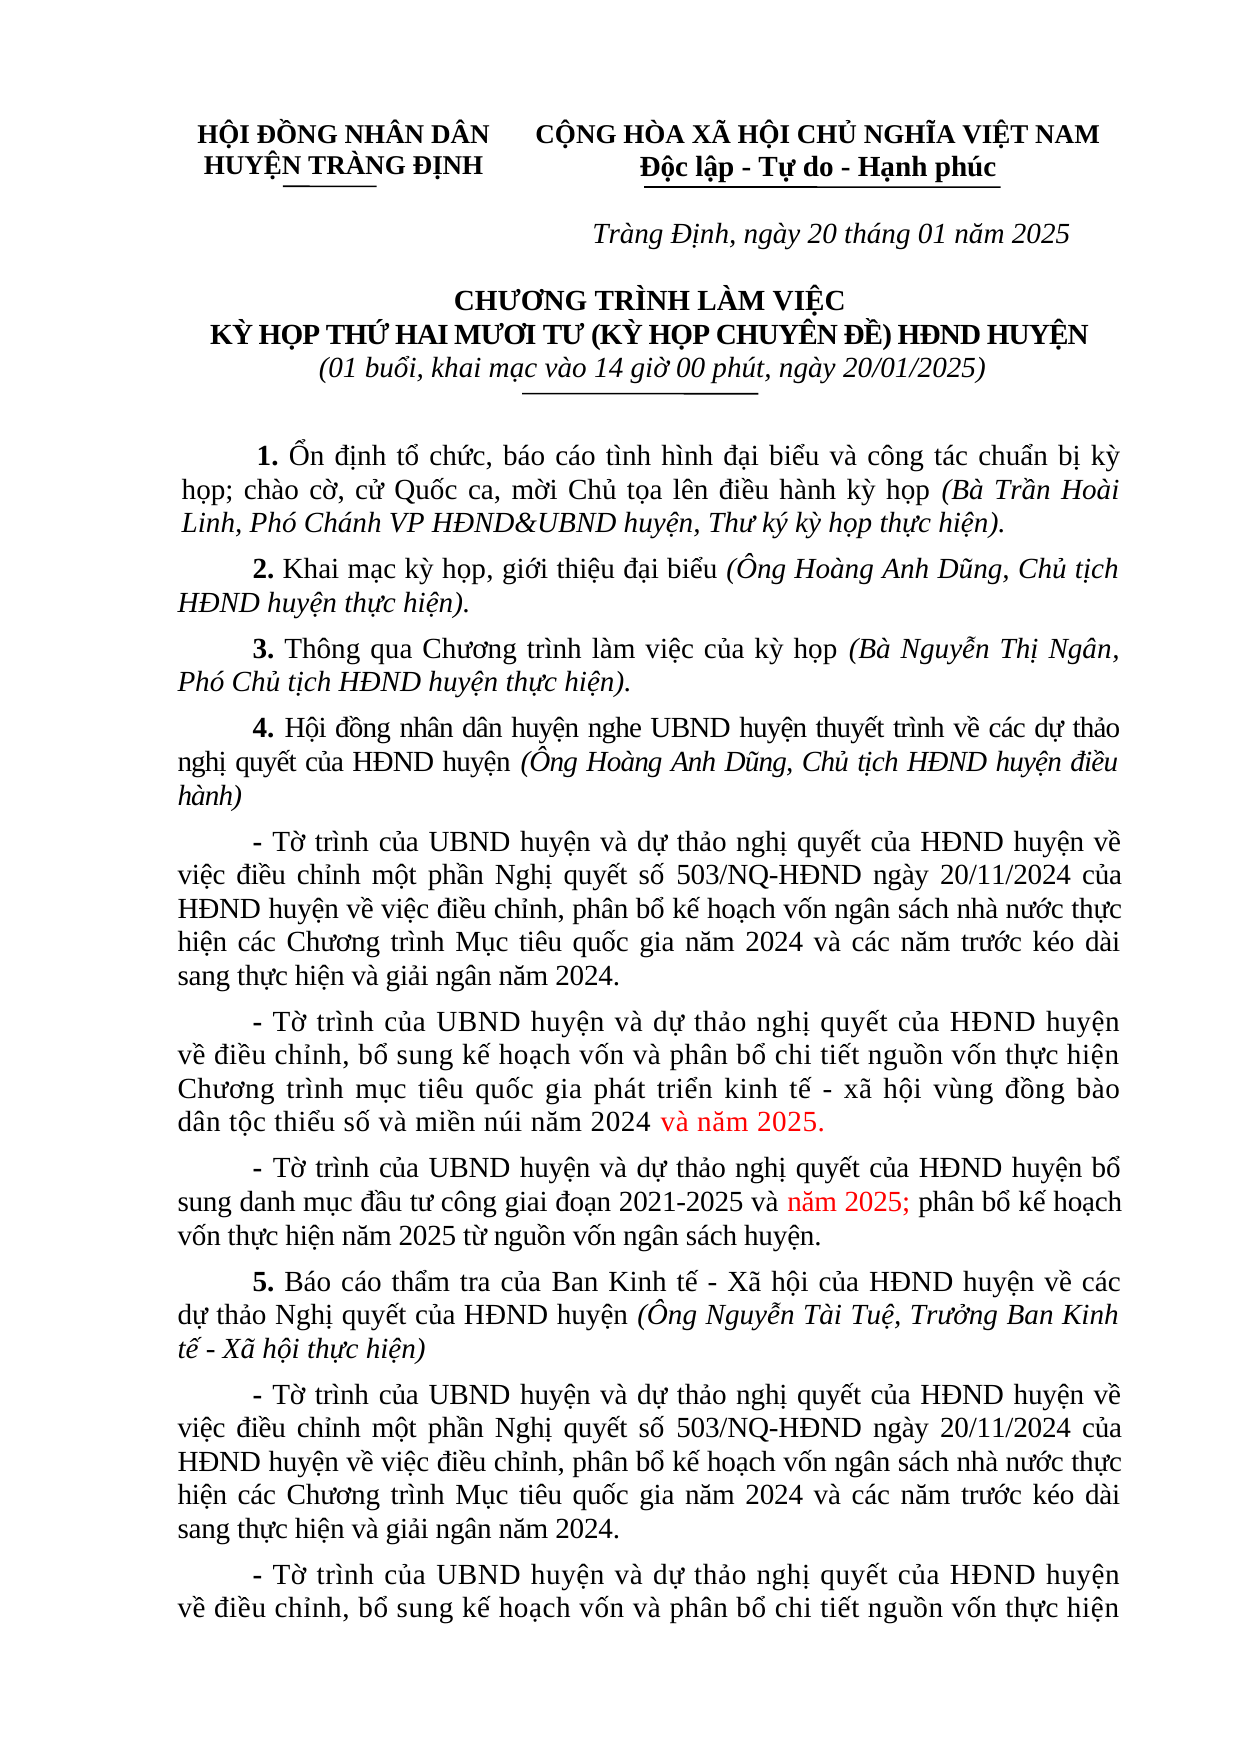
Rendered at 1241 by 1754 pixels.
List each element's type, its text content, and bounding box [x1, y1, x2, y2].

text 4. Hội đồng nhân dân huyện nghe UBND huyện thuyết trình về các dự thảo nghị quyết của HĐND huyện (Ông Hoàng Anh Dũng, Chủ tịch HĐND huyện điều hành) [177, 711, 1122, 811]
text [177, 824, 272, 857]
text (01 buổi, khai mạc vào 14 giờ 00 phút, ngày 20/01/2025) [177, 351, 1122, 384]
text KỲ HỌP THỨ HAI MƯƠI TƯ (KỲ HỌP CHUYÊN ĐỀ) HĐND HUYỆN [177, 317, 1122, 351]
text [177, 1557, 1122, 1624]
text 3. Thông qua Chương trình làm việc của kỳ họp (Bà Nguyễn Thị Ngân, Phó Chủ tịch HĐND huyện thực hiện). [177, 631, 1122, 698]
text 5. Báo cáo thẩm tra của Ban Kinh tế - Xã hội của HĐND huyện về các dự thảo Nghị quyết của HĐND huyện (Ông Nguyễn Tài Tuệ, Trưởng Ban Kinh tế - Xã hội thực hiện) [177, 1264, 1122, 1364]
table_header HỘI ĐỒNG NHÂN DÂN HUYỆN TRÀNG ĐỊNH [174, 118, 513, 250]
text - Tờ trình của UBND huyện và dự thảo nghị quyết của HĐND huyện về việc điều chỉnh một phần Nghị quyết số 503/NQ-HĐND ngày 20/11/2024 của HĐND huyện về việc điều chỉnh, phân bổ kế hoạch vốn ngân sách nhà nước thực hiện các Chương trình Mục tiêu quốc gia năm 2024 và các năm trước kéo dài sang thực hiện và giải ngân năm 2024. [177, 1410, 1122, 1544]
table_header CỘNG HÒA XÃ HỘI CHỦ NGHĨA VIỆT NAM Độc lập - Tự do - Hạnh phúc Tràng Định, ngày 20 tháng 01 năm 2025 [513, 118, 1122, 250]
text 1. Ổn định tổ chức, báo cáo tình hình đại biểu và công tác chuẩn bị kỳ họp; chào cờ, cử Quốc ca, mời Chủ tọa lên điều hành kỳ họp (Bà Trần Hoài Linh, Phó Chánh VP HĐND&UBND huyện, Thư ký kỳ họp thực hiện). [181, 438, 1122, 539]
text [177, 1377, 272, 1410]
text CHƯƠNG TRÌNH LÀM VIỆC [177, 283, 1122, 317]
text - Tờ trình của UBND huyện và dự thảo nghị quyết của HĐND huyện về việc điều chỉnh một phần Nghị quyết số 503/NQ-HĐND ngày 20/11/2024 của HĐND huyện về việc điều chỉnh, phân bổ kế hoạch vốn ngân sách nhà nước thực hiện các Chương trình Mục tiêu quốc gia năm 2024 và các năm trước kéo dài sang thực hiện và giải ngân năm 2024. [177, 857, 1122, 991]
text 2. Khai mạc kỳ họp, giới thiệu đại biểu (Ông Hoàng Anh Dũng, Chủ tịch HĐND huyện thực hiện). [177, 551, 1122, 618]
